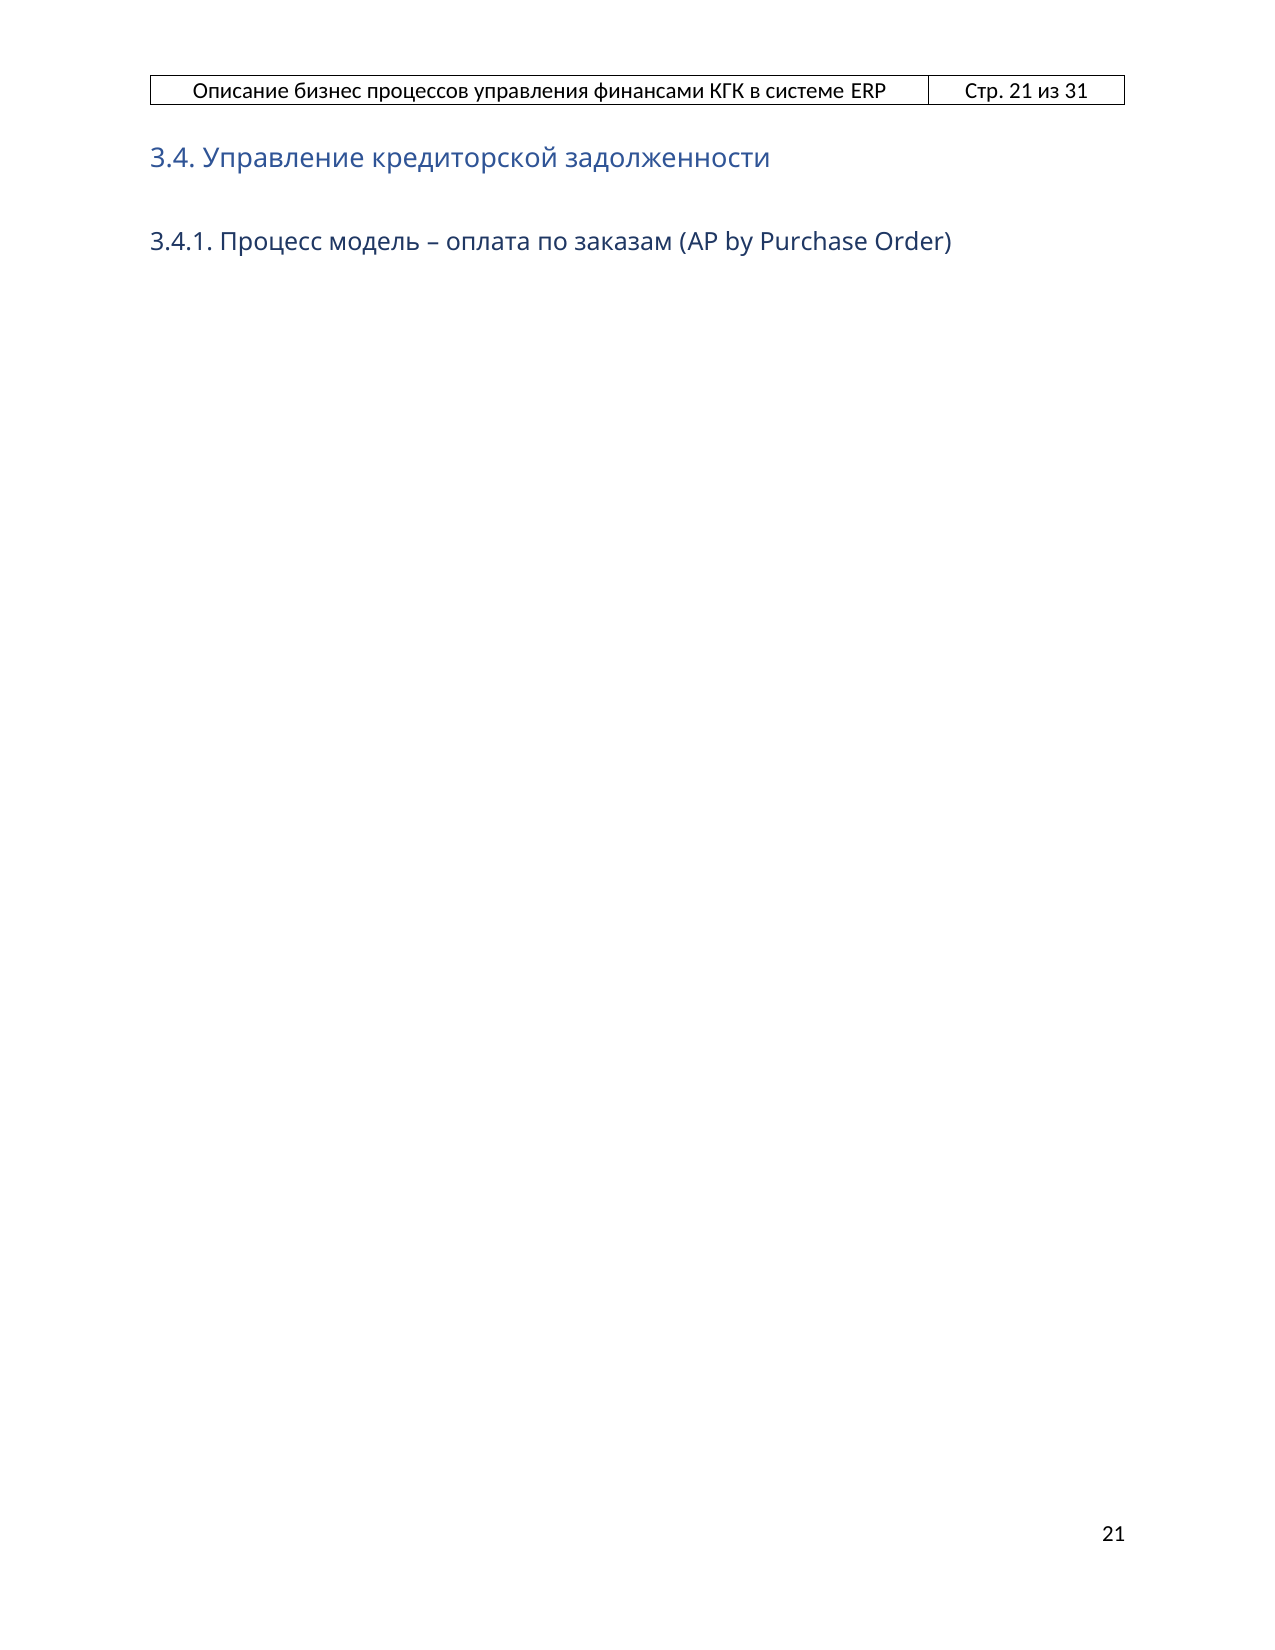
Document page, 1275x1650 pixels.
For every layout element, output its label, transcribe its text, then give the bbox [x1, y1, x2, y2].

subtitle 3.4.1. Процесс модель – оплата по заказам (AP by Purchase Order) [150, 223, 1125, 258]
subtitle 3.4. Управление кредиторской задолженности [150, 139, 1125, 176]
